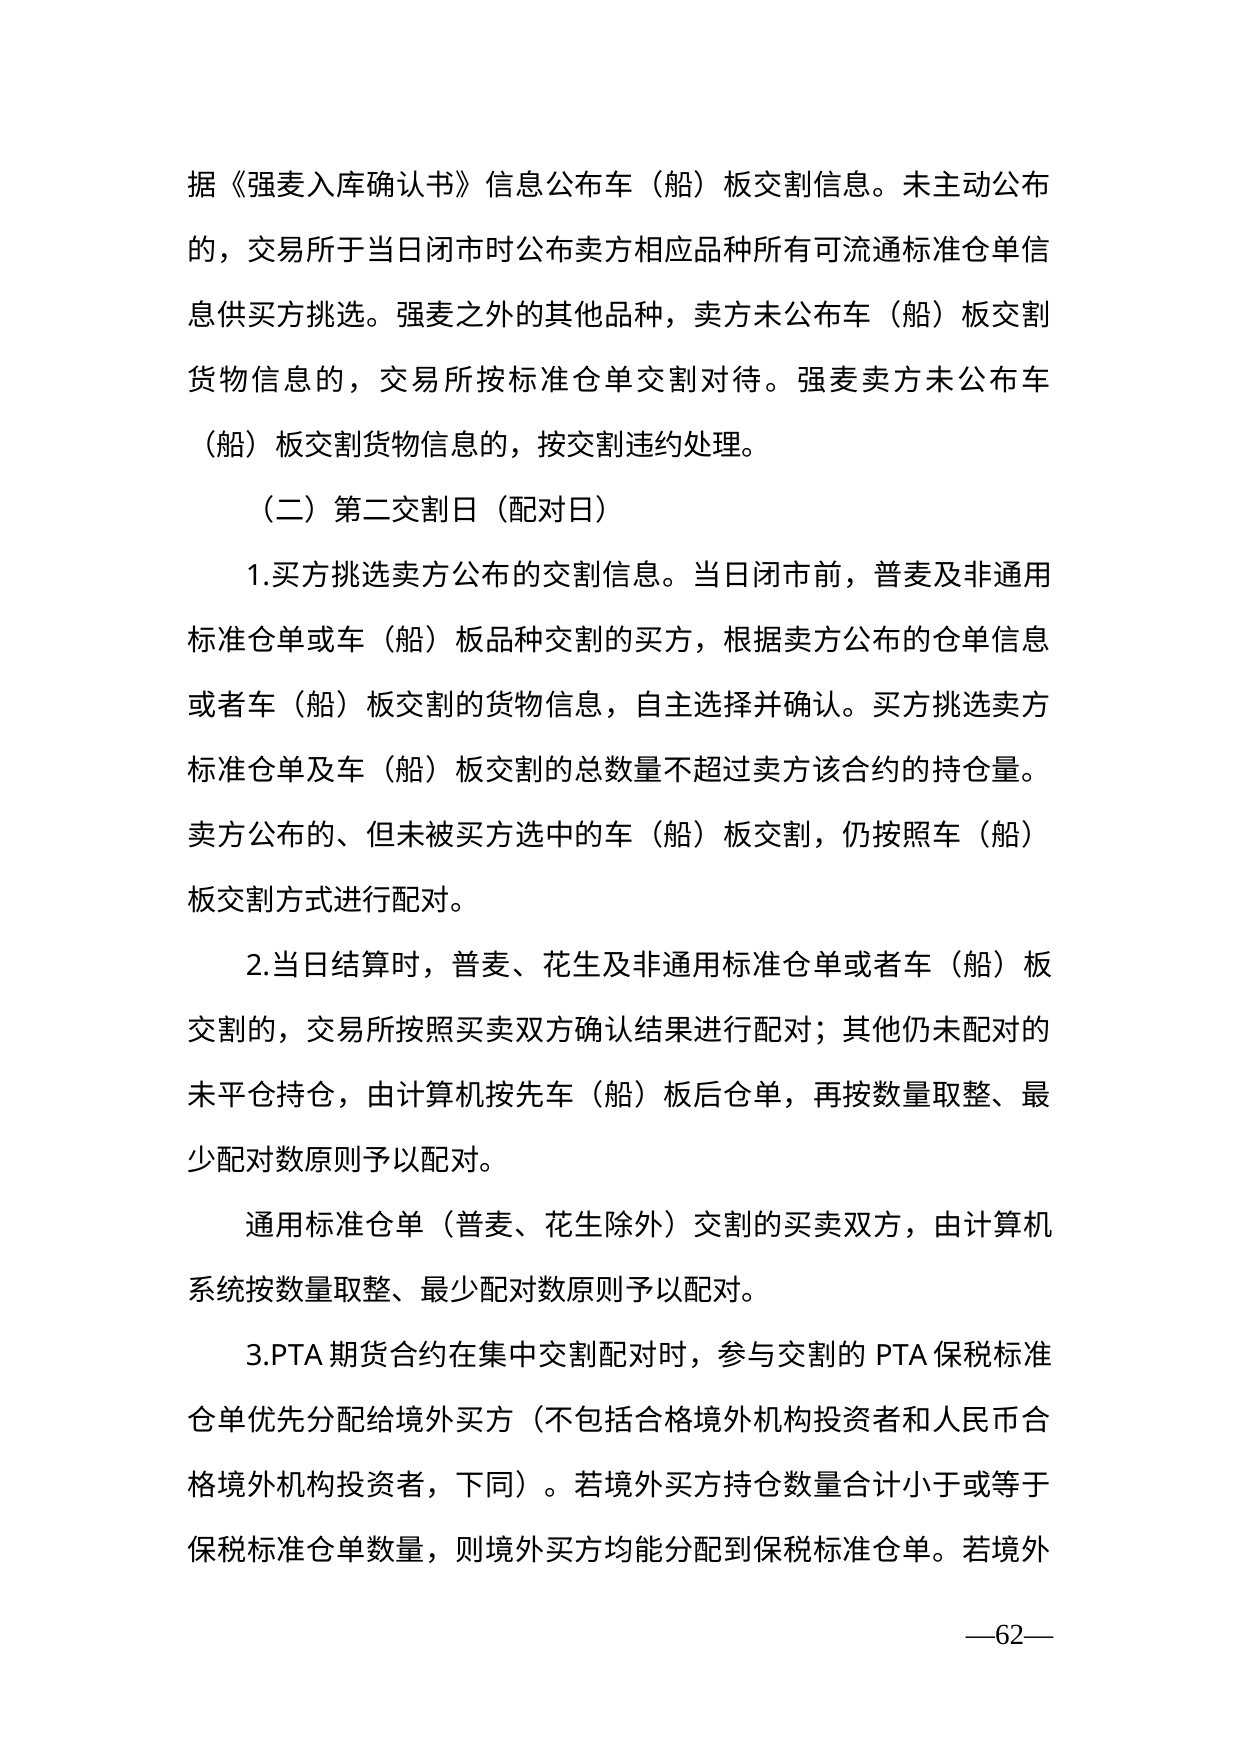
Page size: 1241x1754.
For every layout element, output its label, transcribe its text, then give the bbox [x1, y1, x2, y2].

text 通用标准仓单（普麦、花生除外）交割的买卖双方，由计算机系统按数量取整、最少配对数原则予以配对。 [187, 1190, 1053, 1320]
text 1.买方挑选卖方公布的交割信息。当日闭市前，普麦及非通用标准仓单或车（船）板品种交割的买方，根据卖方公布的仓单信息或者车（船）板交割的货物信息，自主选择并确认。买方挑选卖方标准仓单及车（船）板交割的总数量不超过卖方该合约的持仓量。卖方公布的、但未被买方选中的车（船）板交割，仍按照车（船）板交割方式进行配对。 [187, 540, 1053, 930]
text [187, 150, 1053, 475]
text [187, 1320, 1053, 1580]
text 2.当日结算时，普麦、花生及非通用标准仓单或者车（船）板交割的，交易所按照买卖双方确认结果进行配对；其他仍未配对的未平仓持仓，由计算机按先车（船）板后仓单，再按数量取整、最少配对数原则予以配对。 [187, 930, 1053, 1190]
text （二）第二交割日（配对日） [187, 475, 1053, 540]
